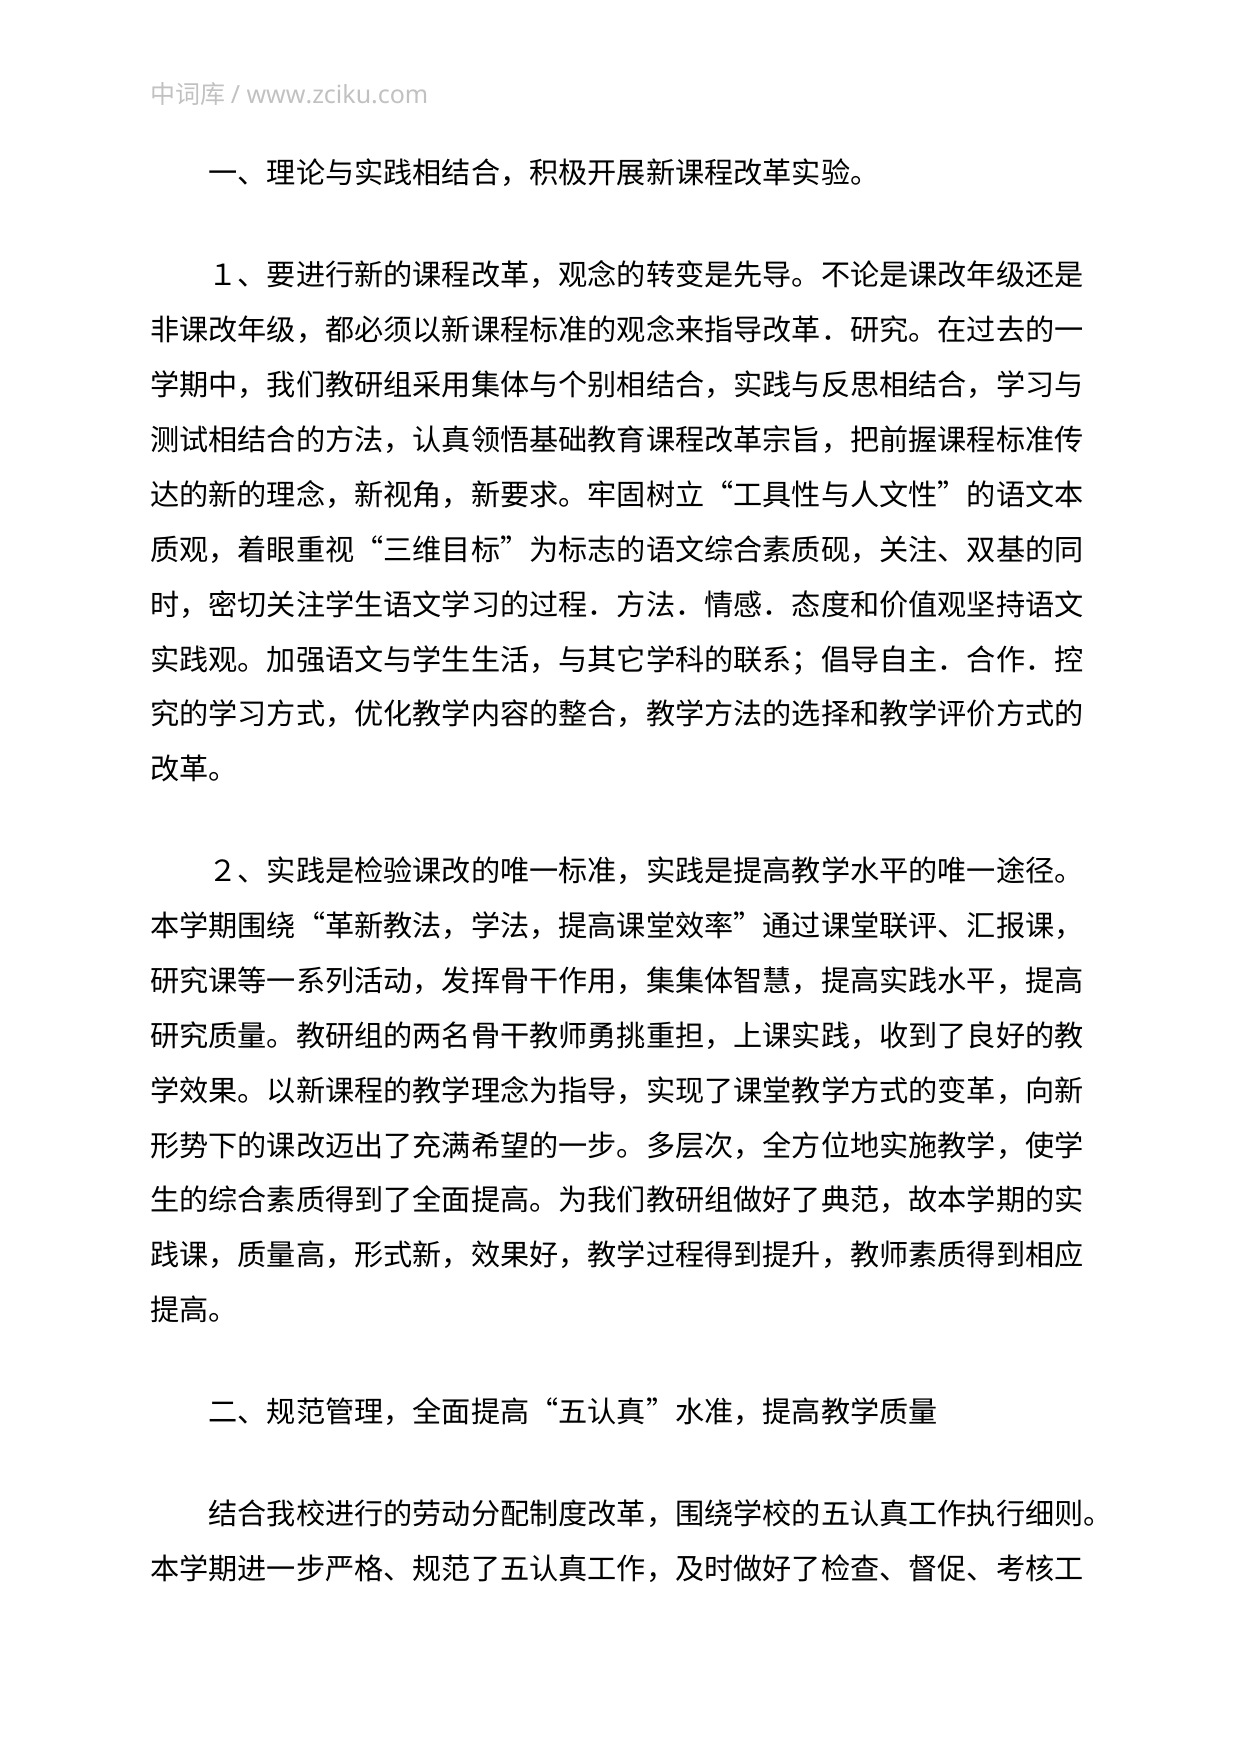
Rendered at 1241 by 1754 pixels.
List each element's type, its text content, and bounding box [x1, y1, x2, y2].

text 一、理论与实践相结合，积极开展新课程改革实验。 [150, 150, 1090, 192]
text ２、实践是检验课改的唯一标准，实践是提高教学水平的唯一途径。本学期围绕“革新教法，学法，提高课堂效率”通过课堂联评、汇报课，研究课等一系列活动，发挥骨干作用，集集体智慧，提高实践水平，提高研究质量。教研组的两名骨干教师勇挑重担，上课实践，收到了良好的教学效果。以新课程的教学理念为指导，实现了课堂教学方式的变革，向新形势下的课改迈出了充满希望的一步。多层次，全方位地实施教学，使学生的综合素质得到了全面提高。为我们教研组做好了典范，故本学期的实践课，质量高，形式新，效果好，教学过程得到提升，教师素质得到相应提高。 [150, 848, 1090, 1329]
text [150, 1490, 1090, 1587]
text １、要进行新的课程改革，观念的转变是先导。不论是课改年级还是非课改年级，都必须以新课程标准的观念来指导改革．研究。在过去的一学期中，我们教研组采用集体与个别相结合，实践与反思相结合，学习与测试相结合的方法，认真领悟基础教育课程改革宗旨，把前握课程标准传达的新的理念，新视角，新要求。牢固树立“工具性与人文性”的语文本质观，着眼重视“三维目标”为标志的语文综合素质砚，关注、双基的同时，密切关注学生语文学习的过程．方法．情感．态度和价值观坚持语文实践观。加强语文与学生生活，与其它学科的联系；倡导自主．合作．控究的学习方式，优化教学内容的整合，教学方法的选择和教学评价方式的改革。 [150, 252, 1090, 788]
text 二、规范管理，全面提高“五认真”水准，提高教学质量 [150, 1388, 1090, 1431]
